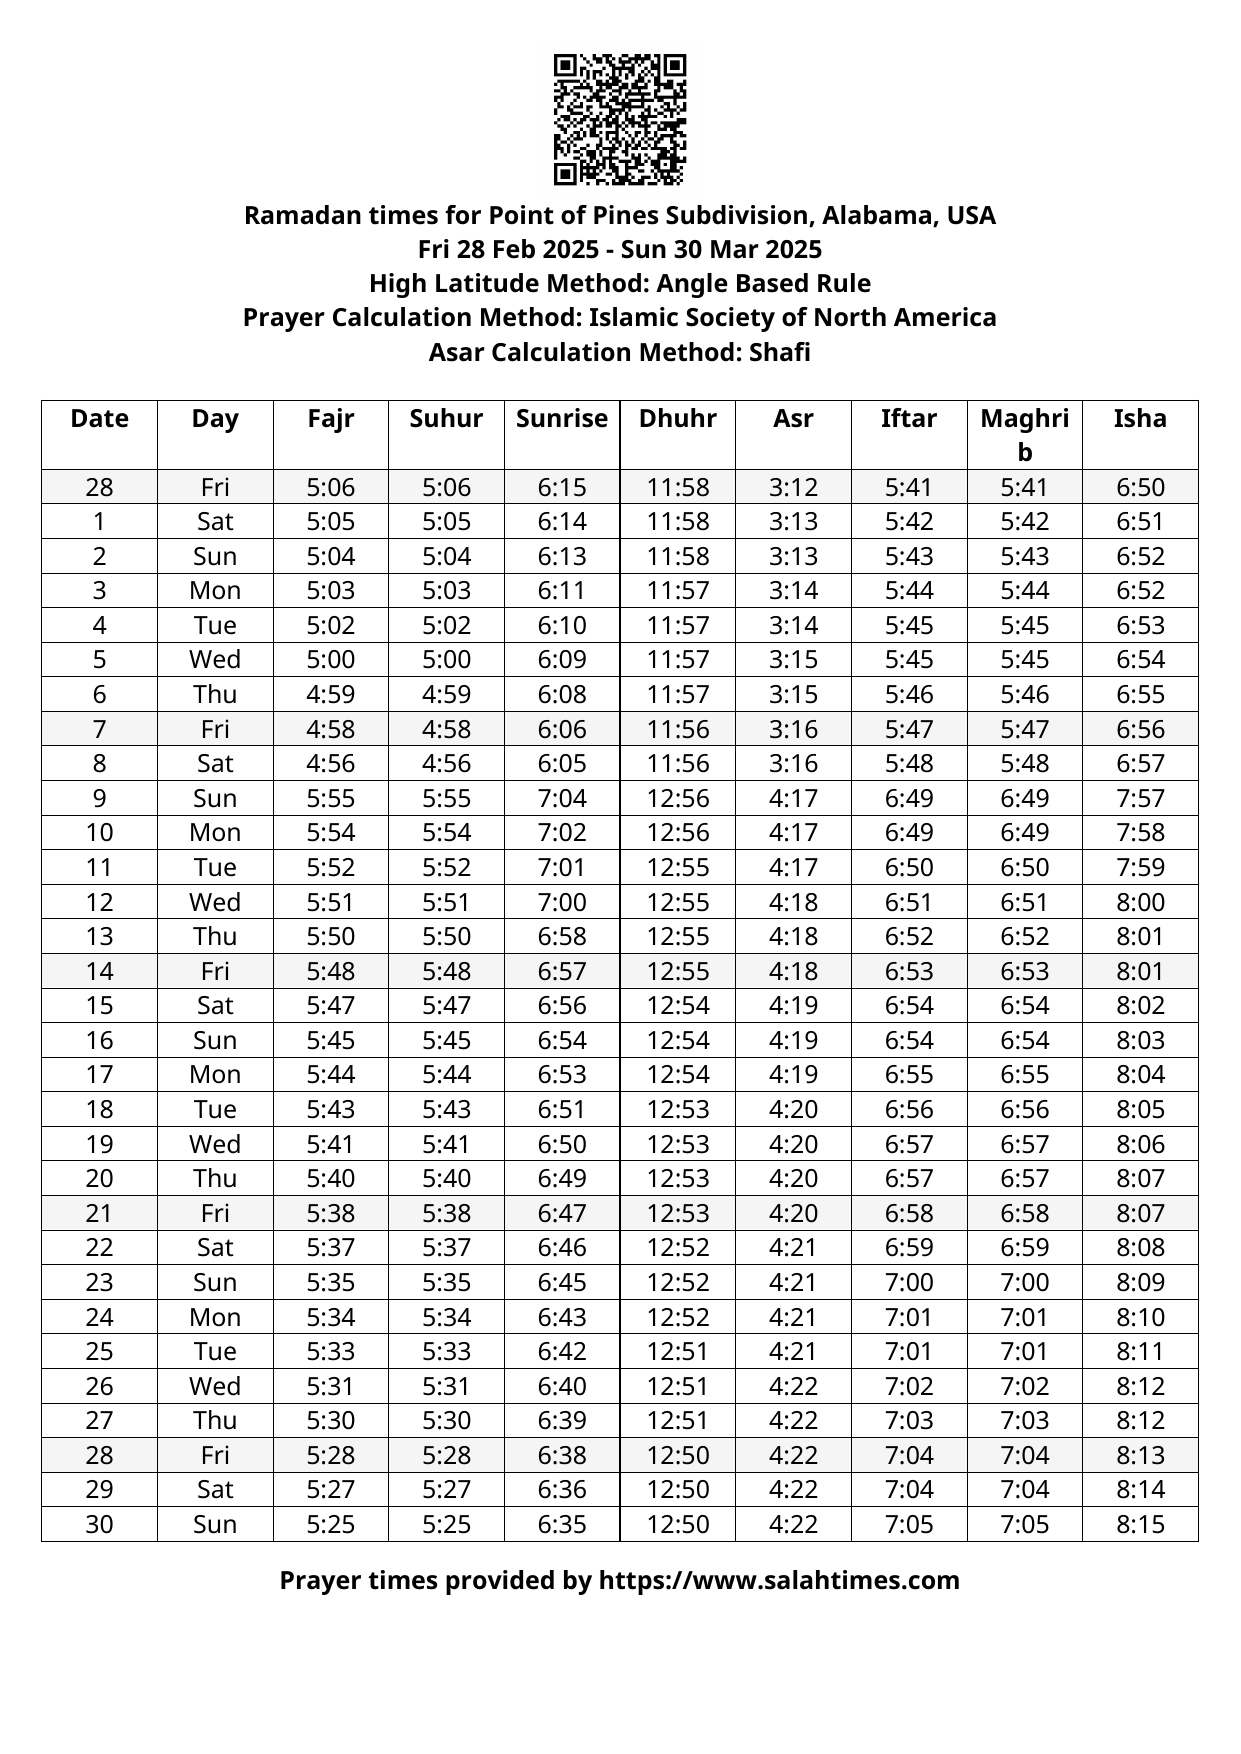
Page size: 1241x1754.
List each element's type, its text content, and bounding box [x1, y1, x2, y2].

table_cell 6:51 [852, 885, 967, 918]
table_cell 6:56 [968, 1092, 1082, 1126]
table_cell 6:57 [852, 1127, 967, 1160]
table_cell 4:22 [736, 1404, 851, 1437]
table_cell 8:07 [1083, 1161, 1198, 1195]
table_cell 6:45 [505, 1265, 619, 1299]
table_cell 4 [42, 608, 157, 642]
table_cell 5:54 [274, 816, 388, 849]
table_cell Thu [158, 1161, 273, 1195]
table_cell 22 [42, 1231, 157, 1264]
table_cell 23 [42, 1265, 157, 1299]
table_cell Sun [158, 539, 273, 572]
table_cell 5:41 [968, 470, 1082, 503]
text Prayer times provided by https://www.salahtimes.com [42, 1563, 1198, 1597]
table_cell 12:53 [621, 1161, 735, 1195]
table_cell 25 [42, 1334, 157, 1368]
table_cell 11 [42, 850, 157, 884]
table_cell 5:38 [274, 1196, 388, 1229]
table_cell 4:17 [736, 816, 851, 849]
table_cell 26 [42, 1369, 157, 1402]
table_cell 6:59 [852, 1231, 967, 1264]
table_cell Tue [158, 608, 273, 642]
table_cell 7:00 [852, 1265, 967, 1299]
table_cell 7:59 [1083, 850, 1198, 884]
table_cell 5:47 [389, 989, 504, 1022]
table_cell 5:55 [274, 781, 388, 814]
table_cell 5:04 [274, 539, 388, 572]
table_cell 5:31 [389, 1369, 504, 1402]
table_cell 19 [42, 1127, 157, 1160]
table_cell Mon [158, 816, 273, 849]
table_cell 10 [42, 816, 157, 849]
table_cell 12:54 [621, 989, 735, 1022]
table_cell 12:52 [621, 1265, 735, 1299]
table_cell 3:15 [736, 677, 851, 711]
table_cell 6:42 [505, 1334, 619, 1368]
table_cell Tue [158, 1092, 273, 1126]
table_cell 6:54 [968, 989, 1082, 1022]
table_cell 5:04 [389, 539, 504, 572]
text Fri 28 Feb 2025 - Sun 30 Mar 2025 [42, 232, 1198, 266]
table_cell Sun [158, 781, 273, 814]
table_cell 4:20 [736, 1127, 851, 1160]
table_cell Wed [158, 885, 273, 918]
table_cell 5:47 [852, 712, 967, 745]
table_cell 6:55 [968, 1058, 1082, 1091]
table_cell 11:57 [621, 608, 735, 642]
table_cell 6:58 [505, 919, 619, 953]
table_header Dhuhr [621, 401, 735, 469]
table_cell 3:14 [736, 574, 851, 607]
table_cell Sat [158, 1473, 273, 1506]
table_cell 5:41 [389, 1127, 504, 1160]
table_cell 8:10 [1083, 1300, 1198, 1333]
table_cell 5:45 [274, 1023, 388, 1057]
table_cell 5:06 [389, 470, 504, 503]
table_cell 5:33 [389, 1334, 504, 1368]
table_cell 5:35 [274, 1265, 388, 1299]
table_cell 4:21 [736, 1231, 851, 1264]
table_cell 5:33 [274, 1334, 388, 1368]
table_cell 5:44 [389, 1058, 504, 1091]
table_cell 5:48 [274, 954, 388, 987]
text High Latitude Method: Angle Based Rule [42, 266, 1198, 300]
table_cell 11:57 [621, 677, 735, 711]
table_cell 8:03 [1083, 1023, 1198, 1057]
table_cell 7:04 [852, 1438, 967, 1472]
table_cell 6:08 [505, 677, 619, 711]
table_cell 5:48 [852, 746, 967, 780]
table_cell Fri [158, 712, 273, 745]
table_cell 5:51 [274, 885, 388, 918]
table_cell 4:22 [736, 1438, 851, 1472]
table_cell 6:52 [968, 919, 1082, 953]
table_cell 15 [42, 989, 157, 1022]
table_cell 6:49 [968, 781, 1082, 814]
table_cell 8:09 [1083, 1265, 1198, 1299]
table_cell 12:51 [621, 1334, 735, 1368]
table_cell 3:14 [736, 608, 851, 642]
table_header Fajr [274, 401, 388, 469]
table_cell 6:40 [505, 1369, 619, 1402]
table_cell 7:58 [1083, 816, 1198, 849]
table_cell 12:54 [621, 1023, 735, 1057]
table_cell 7:00 [968, 1265, 1082, 1299]
table_cell 5:27 [389, 1473, 504, 1506]
table_cell Mon [158, 1300, 273, 1333]
table_cell 6:11 [505, 574, 619, 607]
table_cell 6:56 [1083, 712, 1198, 745]
table_cell 4:58 [389, 712, 504, 745]
table_cell Mon [158, 1058, 273, 1091]
table_cell 4:20 [736, 1092, 851, 1126]
table_cell 8:15 [1083, 1507, 1198, 1541]
table_cell 6:50 [968, 850, 1082, 884]
table_header Day [158, 401, 273, 469]
table_cell 6:57 [968, 1161, 1082, 1195]
table_cell 6 [42, 677, 157, 711]
table_cell 6:10 [505, 608, 619, 642]
table_cell Sat [158, 1231, 273, 1264]
table_cell Sun [158, 1265, 273, 1299]
table_cell 5:45 [968, 608, 1082, 642]
table_cell 4:19 [736, 989, 851, 1022]
table_cell 30 [42, 1507, 157, 1541]
table_cell 5:28 [274, 1438, 388, 1472]
table_cell 4:17 [736, 850, 851, 884]
table_cell 6:53 [505, 1058, 619, 1091]
table_cell 5:00 [274, 643, 388, 676]
picture [542, 41, 699, 198]
table_header Sunrise [505, 401, 619, 469]
table_cell 5:03 [389, 574, 504, 607]
text Ramadan times for Point of Pines Subdivision, Alabama, USA [42, 198, 1198, 232]
table_cell 5:50 [274, 919, 388, 953]
table_cell 5:44 [968, 574, 1082, 607]
table_cell 6:13 [505, 539, 619, 572]
table_cell 5:46 [852, 677, 967, 711]
table_header Iftar [852, 401, 967, 469]
table_cell 7:02 [852, 1369, 967, 1402]
table_cell 7:02 [505, 816, 619, 849]
table_cell 5:45 [852, 608, 967, 642]
table_cell 5:02 [274, 608, 388, 642]
table_cell 7:57 [1083, 781, 1198, 814]
table_cell 5:52 [389, 850, 504, 884]
table_cell 5:25 [274, 1507, 388, 1541]
table_cell 20 [42, 1161, 157, 1195]
table_cell 7:02 [968, 1369, 1082, 1402]
table_cell 5:55 [389, 781, 504, 814]
table_cell Wed [158, 643, 273, 676]
table_cell 11:58 [621, 504, 735, 538]
table_cell 8 [42, 746, 157, 780]
table_cell 18 [42, 1092, 157, 1126]
table_cell 8:08 [1083, 1231, 1198, 1264]
table_cell 5:50 [389, 919, 504, 953]
table_cell 4:22 [736, 1369, 851, 1402]
table_cell 8:04 [1083, 1058, 1198, 1091]
table_cell 5:34 [389, 1300, 504, 1333]
table_cell 5:52 [274, 850, 388, 884]
table_cell 5:34 [274, 1300, 388, 1333]
table_cell 5:42 [852, 504, 967, 538]
table_cell 1 [42, 504, 157, 538]
table_cell 11:58 [621, 539, 735, 572]
table_cell 6:49 [505, 1161, 619, 1195]
table_cell 4:56 [274, 746, 388, 780]
table_cell 7:01 [852, 1334, 967, 1368]
table_cell 28 [42, 1438, 157, 1472]
table_cell 5:44 [274, 1058, 388, 1091]
table_cell 6:50 [852, 850, 967, 884]
table_cell 5:03 [274, 574, 388, 607]
table_cell 6:53 [1083, 608, 1198, 642]
table_cell 6:50 [1083, 470, 1198, 503]
table_cell 5:43 [274, 1092, 388, 1126]
table_cell 5:54 [389, 816, 504, 849]
table_cell 6:59 [968, 1231, 1082, 1264]
table_cell 7:01 [505, 850, 619, 884]
table_cell 6:49 [852, 816, 967, 849]
table_cell 8:01 [1083, 954, 1198, 987]
table_cell 3:16 [736, 712, 851, 745]
table_cell 12:55 [621, 850, 735, 884]
table_cell 11:58 [621, 470, 735, 503]
table_cell 5:05 [389, 504, 504, 538]
table_cell 6:57 [968, 1127, 1082, 1160]
table_cell 8:06 [1083, 1127, 1198, 1160]
table_cell 12:56 [621, 781, 735, 814]
table_cell 8:11 [1083, 1334, 1198, 1368]
table_cell 6:35 [505, 1507, 619, 1541]
table_header Suhur [389, 401, 504, 469]
table_cell 5:47 [968, 712, 1082, 745]
table_cell 8:12 [1083, 1369, 1198, 1402]
table_cell 6:51 [1083, 504, 1198, 538]
table_cell 4:18 [736, 919, 851, 953]
table_cell 3:13 [736, 504, 851, 538]
table_cell 3:12 [736, 470, 851, 503]
table_cell 4:21 [736, 1300, 851, 1333]
table_cell 6:38 [505, 1438, 619, 1472]
table_cell 12:50 [621, 1507, 735, 1541]
table_cell 6:51 [968, 885, 1082, 918]
table_cell 4:56 [389, 746, 504, 780]
table_cell 24 [42, 1300, 157, 1333]
table_cell 4:22 [736, 1473, 851, 1506]
table_cell 12:52 [621, 1300, 735, 1333]
table_cell Thu [158, 1404, 273, 1437]
table_cell 5:00 [389, 643, 504, 676]
table_cell 6:54 [505, 1023, 619, 1057]
table_cell 5:31 [274, 1369, 388, 1402]
table_cell 11:56 [621, 712, 735, 745]
table_cell 8:12 [1083, 1404, 1198, 1437]
table_header Date [42, 401, 157, 469]
table_cell 12:50 [621, 1473, 735, 1506]
table_cell 6:47 [505, 1196, 619, 1229]
table_cell 7:04 [852, 1473, 967, 1506]
table_cell 4:19 [736, 1023, 851, 1057]
table_cell Mon [158, 574, 273, 607]
table_cell 8:05 [1083, 1092, 1198, 1126]
table_cell 12:53 [621, 1127, 735, 1160]
table_cell 5:40 [389, 1161, 504, 1195]
table_cell 6:54 [1083, 643, 1198, 676]
table_cell 5:02 [389, 608, 504, 642]
table_cell 2 [42, 539, 157, 572]
table_cell 4:59 [389, 677, 504, 711]
table_cell 5:05 [274, 504, 388, 538]
table_cell 5:30 [274, 1404, 388, 1437]
table_cell 6:06 [505, 712, 619, 745]
table_cell Tue [158, 1334, 273, 1368]
table_cell 4:20 [736, 1196, 851, 1229]
table_cell 7:01 [968, 1334, 1082, 1368]
table_cell 14 [42, 954, 157, 987]
table_cell 6:50 [505, 1127, 619, 1160]
table_cell 7:03 [968, 1404, 1082, 1437]
table_cell Sat [158, 746, 273, 780]
table_cell 4:18 [736, 954, 851, 987]
table_cell 7:05 [968, 1507, 1082, 1541]
table_cell 5:45 [968, 643, 1082, 676]
table_cell 6:46 [505, 1231, 619, 1264]
table_cell 12:56 [621, 816, 735, 849]
table_cell 5:41 [852, 470, 967, 503]
table_cell 5:45 [852, 643, 967, 676]
table_cell 6:49 [852, 781, 967, 814]
table_cell 12:54 [621, 1058, 735, 1091]
table_cell 6:54 [852, 1023, 967, 1057]
text Asar Calculation Method: Shafi [42, 334, 1198, 368]
table_cell 5:40 [274, 1161, 388, 1195]
table_cell 7:01 [852, 1300, 967, 1333]
table_cell 8:01 [1083, 919, 1198, 953]
table_cell 17 [42, 1058, 157, 1091]
table_cell 6:53 [968, 954, 1082, 987]
table_cell 6:57 [505, 954, 619, 987]
table_cell 5:06 [274, 470, 388, 503]
table_header Isha [1083, 401, 1198, 469]
table_cell Fri [158, 1438, 273, 1472]
table_cell 3:13 [736, 539, 851, 572]
table_cell Sat [158, 504, 273, 538]
table_cell 6:58 [968, 1196, 1082, 1229]
table_cell 6:57 [852, 1161, 967, 1195]
table_cell 16 [42, 1023, 157, 1057]
table_cell 5:46 [968, 677, 1082, 711]
table_cell Thu [158, 919, 273, 953]
table_cell 6:52 [1083, 539, 1198, 572]
table_cell 11:57 [621, 643, 735, 676]
table_cell 8:13 [1083, 1438, 1198, 1472]
table_cell 5:44 [852, 574, 967, 607]
table_cell 4:19 [736, 1058, 851, 1091]
table_cell 6:54 [968, 1023, 1082, 1057]
table_header Asr [736, 401, 851, 469]
table_cell 6:39 [505, 1404, 619, 1437]
table_cell 7:05 [852, 1507, 967, 1541]
table_cell 6:57 [1083, 746, 1198, 780]
table_cell 6:53 [852, 954, 967, 987]
table_cell 21 [42, 1196, 157, 1229]
table_cell 6:49 [968, 816, 1082, 849]
table_cell 7:04 [968, 1438, 1082, 1472]
table_cell 6:36 [505, 1473, 619, 1506]
table_cell Sun [158, 1023, 273, 1057]
table_cell 5:42 [968, 504, 1082, 538]
table_cell Tue [158, 850, 273, 884]
table_cell 12:53 [621, 1092, 735, 1126]
table_cell 5:51 [389, 885, 504, 918]
table_cell 9 [42, 781, 157, 814]
table_cell 7:04 [968, 1473, 1082, 1506]
table_cell 7:00 [505, 885, 619, 918]
table_cell 12:55 [621, 919, 735, 953]
table_cell 5:48 [968, 746, 1082, 780]
table_cell 5:43 [968, 539, 1082, 572]
table_cell 4:22 [736, 1507, 851, 1541]
table_cell Sun [158, 1507, 273, 1541]
table_cell 5:38 [389, 1196, 504, 1229]
table_cell 5:35 [389, 1265, 504, 1299]
table_cell 12:53 [621, 1196, 735, 1229]
table_cell 8:14 [1083, 1473, 1198, 1506]
table_cell 7:03 [852, 1404, 967, 1437]
table_cell 4:18 [736, 885, 851, 918]
table_cell 12 [42, 885, 157, 918]
table_cell 5:37 [274, 1231, 388, 1264]
table_cell 4:21 [736, 1265, 851, 1299]
table_cell 12:51 [621, 1369, 735, 1402]
table_cell 3 [42, 574, 157, 607]
table_cell 5 [42, 643, 157, 676]
table_cell 4:20 [736, 1161, 851, 1195]
table_cell Fri [158, 470, 273, 503]
table_cell 12:50 [621, 1438, 735, 1472]
table_cell 5:41 [274, 1127, 388, 1160]
table_cell 3:15 [736, 643, 851, 676]
text Prayer Calculation Method: Islamic Society of North America [42, 300, 1198, 334]
table_cell 5:43 [852, 539, 967, 572]
table_cell 4:59 [274, 677, 388, 711]
table_cell Sat [158, 989, 273, 1022]
table_cell 6:14 [505, 504, 619, 538]
table_cell 6:58 [852, 1196, 967, 1229]
table_cell 7 [42, 712, 157, 745]
table_cell 12:55 [621, 885, 735, 918]
table_cell 7:01 [968, 1300, 1082, 1333]
table_cell 4:58 [274, 712, 388, 745]
table_cell 11:57 [621, 574, 735, 607]
table_cell 6:54 [852, 989, 967, 1022]
table_cell 6:43 [505, 1300, 619, 1333]
table_cell 6:55 [1083, 677, 1198, 711]
table_cell 5:30 [389, 1404, 504, 1437]
table_cell 12:52 [621, 1231, 735, 1264]
table_cell 8:02 [1083, 989, 1198, 1022]
table_cell Wed [158, 1369, 273, 1402]
table_cell 5:28 [389, 1438, 504, 1472]
table_cell 8:07 [1083, 1196, 1198, 1229]
table_cell 3:16 [736, 746, 851, 780]
table_cell 5:47 [274, 989, 388, 1022]
table_cell 6:09 [505, 643, 619, 676]
table_cell 27 [42, 1404, 157, 1437]
table_cell 5:43 [389, 1092, 504, 1126]
table_cell 12:51 [621, 1404, 735, 1437]
table_cell 11:56 [621, 746, 735, 780]
table_cell Fri [158, 1196, 273, 1229]
table_cell 6:52 [1083, 574, 1198, 607]
table_cell 5:27 [274, 1473, 388, 1506]
table_cell 12:55 [621, 954, 735, 987]
table_cell 6:05 [505, 746, 619, 780]
table_cell 5:37 [389, 1231, 504, 1264]
table_cell Thu [158, 677, 273, 711]
table_cell 6:55 [852, 1058, 967, 1091]
table_cell 6:51 [505, 1092, 619, 1126]
table_cell 7:04 [505, 781, 619, 814]
table_cell 6:56 [505, 989, 619, 1022]
table_cell 8:00 [1083, 885, 1198, 918]
table_cell 5:25 [389, 1507, 504, 1541]
table_cell 13 [42, 919, 157, 953]
table_cell 28 [42, 470, 157, 503]
table_cell 29 [42, 1473, 157, 1506]
table_cell 6:52 [852, 919, 967, 953]
table_header Maghrib [968, 401, 1082, 469]
table_cell 6:56 [852, 1092, 967, 1126]
table_cell 5:45 [389, 1023, 504, 1057]
table_cell Fri [158, 954, 273, 987]
table_cell 5:48 [389, 954, 504, 987]
table_cell 6:15 [505, 470, 619, 503]
table_cell Wed [158, 1127, 273, 1160]
table_cell 4:21 [736, 1334, 851, 1368]
table_cell 4:17 [736, 781, 851, 814]
